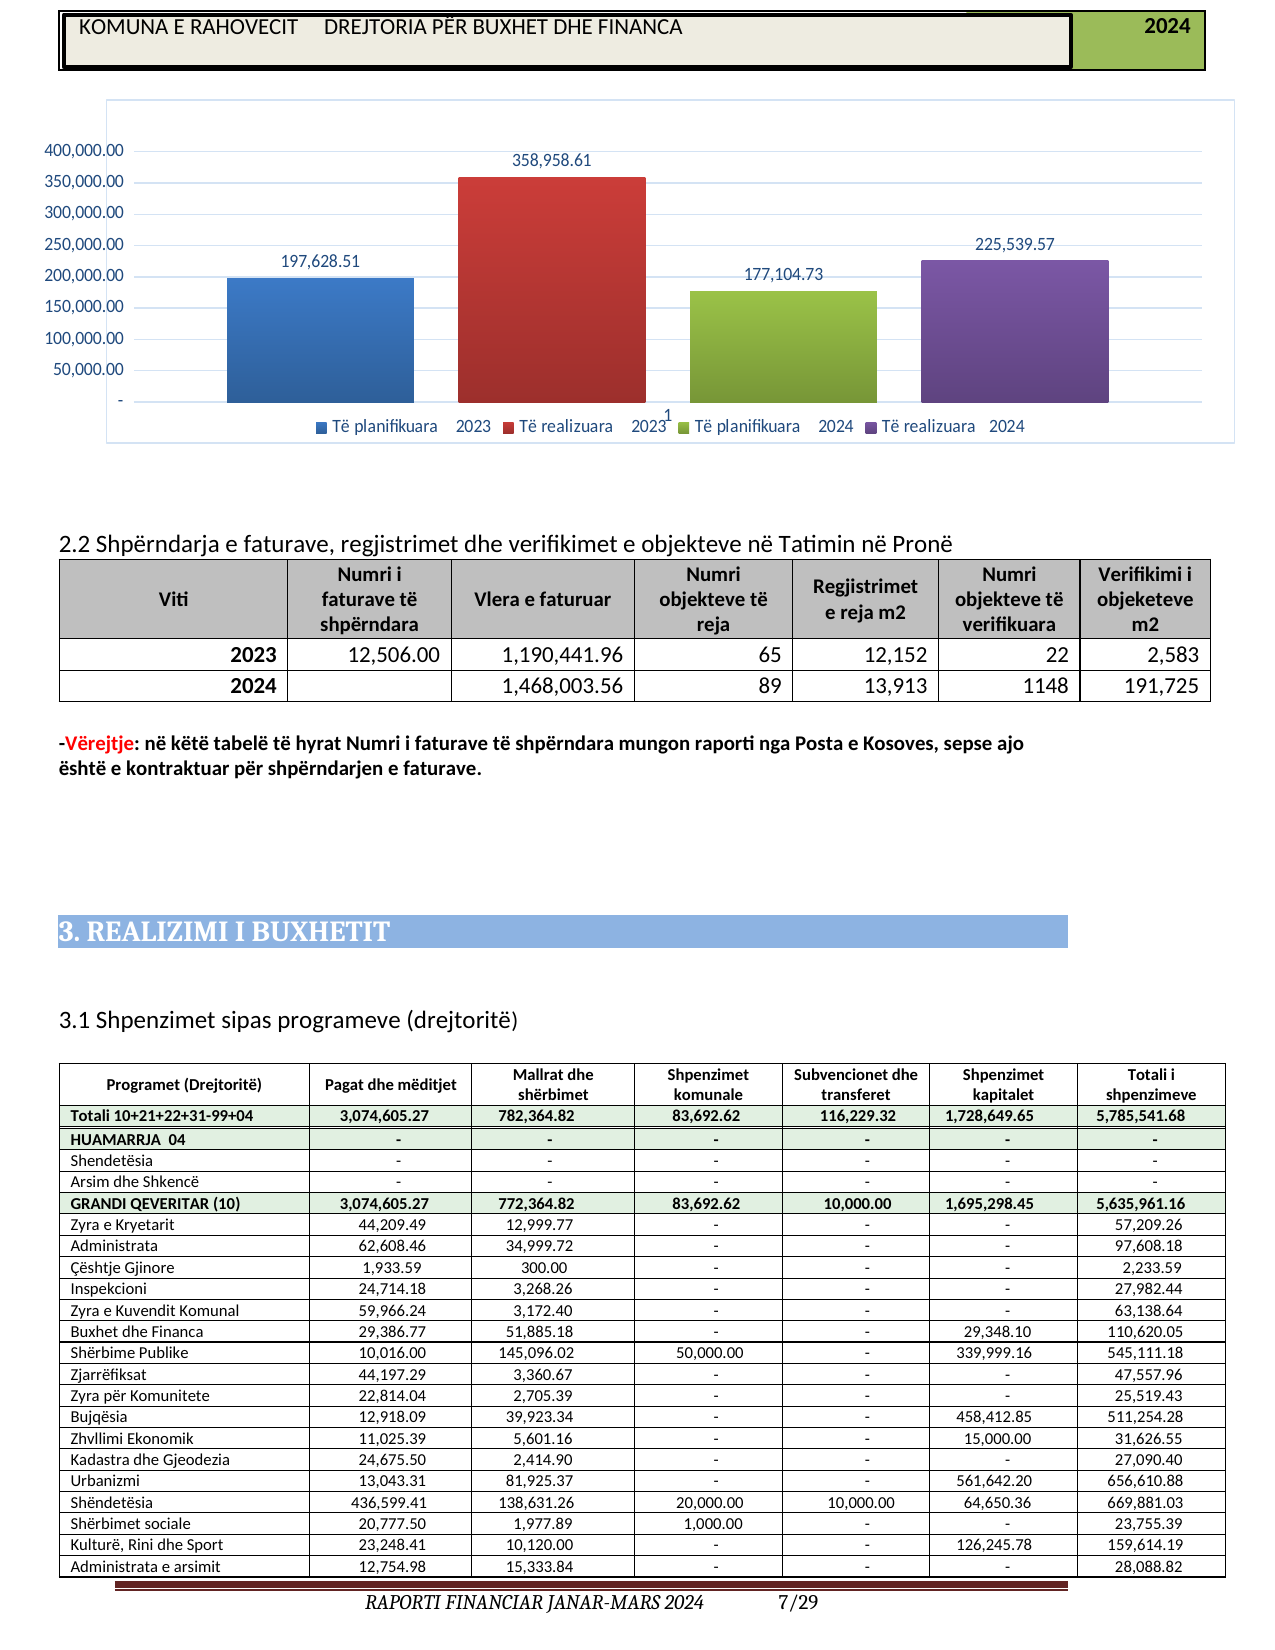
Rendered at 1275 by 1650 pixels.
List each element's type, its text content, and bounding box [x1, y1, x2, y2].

table_header Verifikimi i objeketeve m2 [1081, 560, 1210, 638]
table_cell - [930, 1129, 1077, 1149]
table_cell 12,999.77 [472, 1214, 634, 1235]
table_cell 1,695,298.45 [930, 1193, 1077, 1213]
table_cell 2,233.59 [1078, 1257, 1225, 1277]
table_cell 34,999.72 [472, 1236, 634, 1256]
table_cell 10,000.00 [783, 1492, 929, 1512]
table_cell 2024 [60, 671, 287, 701]
table_cell - [635, 1556, 782, 1576]
table_cell 13,043.31 [310, 1471, 471, 1491]
table_cell 50,000.00 [635, 1343, 782, 1363]
table_cell - [783, 1513, 929, 1534]
table_cell 11,025.39 [310, 1428, 471, 1448]
table_cell 83,692.62 [635, 1106, 782, 1126]
table_cell 1,933.59 [310, 1257, 471, 1277]
table_cell 64,650.36 [930, 1492, 1077, 1512]
table_cell 511,254.28 [1078, 1407, 1225, 1427]
text -Vërejtje: në këtë tabelë të hyrat Numri i faturave të shpërndara mungon raporti nga Posta e Kosoves, sepse ajo është e kontraktuar për shpërndarjen e faturave. [58, 730, 1068, 781]
table_cell - [472, 1129, 634, 1149]
table_cell 145,096.02 [472, 1343, 634, 1363]
table_cell 47,557.96 [1078, 1364, 1225, 1384]
table_cell GRANDI QEVERITAR (10) [60, 1193, 309, 1213]
table_cell - [783, 1129, 929, 1149]
table_cell 138,631.26 [472, 1492, 634, 1512]
table_cell 12,152 [793, 639, 938, 669]
table_cell - [635, 1428, 782, 1448]
table_cell 25,519.43 [1078, 1385, 1225, 1406]
table_cell 65 [635, 639, 792, 669]
table_cell 23,248.41 [310, 1535, 471, 1555]
table_cell 1,000.00 [635, 1513, 782, 1534]
table_cell - [635, 1321, 782, 1341]
table_cell 81,925.37 [472, 1471, 634, 1491]
table_cell - [930, 1236, 1077, 1256]
table_cell - [635, 1535, 782, 1555]
table_cell - [1078, 1172, 1225, 1192]
table_cell 458,412.85 [930, 1407, 1077, 1427]
table_cell 159,614.19 [1078, 1535, 1225, 1555]
table_header Pagat dhe mëditjet [310, 1064, 471, 1104]
table_cell 5,785,541.68 [1078, 1106, 1225, 1126]
table_header Regjistrimet e reja m2 [793, 560, 938, 638]
table_cell - [310, 1172, 471, 1192]
table_header Shpenzimet komunale [635, 1064, 782, 1104]
table_cell - [783, 1428, 929, 1448]
table_cell Kadastra dhe Gjeodezia [60, 1449, 309, 1469]
table_cell 3,074,605.27 [310, 1106, 471, 1126]
table_cell 1148 [939, 671, 1079, 701]
table_cell 3,074,605.27 [310, 1193, 471, 1213]
table_header Mallrat dhe shërbimet [472, 1064, 634, 1104]
table_cell 339,999.16 [930, 1343, 1077, 1363]
table_cell 62,608.46 [310, 1236, 471, 1256]
table_cell - [930, 1150, 1077, 1171]
table_cell 15,333.84 [472, 1556, 634, 1576]
table_cell 27,090.40 [1078, 1449, 1225, 1469]
table_header Subvencionet dhe transferet [783, 1064, 929, 1104]
table_cell - [783, 1321, 929, 1341]
table_cell 44,209.49 [310, 1214, 471, 1235]
table_cell 2,414.90 [472, 1449, 634, 1469]
table_cell - [930, 1449, 1077, 1469]
table_cell - [783, 1385, 929, 1406]
table_cell - [472, 1150, 634, 1171]
table_cell 3,172.40 [472, 1300, 634, 1320]
table_cell - [635, 1172, 782, 1192]
table_cell - [930, 1364, 1077, 1384]
table_cell 51,885.18 [472, 1321, 634, 1341]
table_cell Administrata [60, 1236, 309, 1256]
table_cell - [930, 1513, 1077, 1534]
table_cell - [783, 1214, 929, 1235]
table_cell - [635, 1214, 782, 1235]
table_cell Arsim dhe Shkencë [60, 1172, 309, 1192]
table_header Vlera e faturuar [452, 560, 634, 638]
table_cell 1,977.89 [472, 1513, 634, 1534]
table_cell Kulturë, Rini dhe Sport [60, 1535, 309, 1555]
table_cell - [783, 1556, 929, 1576]
table_cell 3,268.26 [472, 1279, 634, 1299]
table_cell 28,088.82 [1078, 1556, 1225, 1576]
table_cell 126,245.78 [930, 1535, 1077, 1555]
table_cell - [930, 1257, 1077, 1277]
table_cell Shendetësia [60, 1150, 309, 1171]
table_cell 23,755.39 [1078, 1513, 1225, 1534]
table_cell - [783, 1471, 929, 1491]
subtitle 3. REALIZIMI I BUXHETIT [58, 915, 1068, 948]
table_cell Inspekcioni [60, 1279, 309, 1299]
table_cell 561,642.20 [930, 1471, 1077, 1491]
table_cell 2,583 [1081, 639, 1210, 669]
table_cell 12,918.09 [310, 1407, 471, 1427]
table_cell 110,620.05 [1078, 1321, 1225, 1341]
table_cell 1,728,649.65 [930, 1106, 1077, 1126]
table_cell 12,506.00 [288, 639, 451, 669]
table_cell - [930, 1172, 1077, 1192]
table_cell Bujqësia [60, 1407, 309, 1427]
table_cell 20,000.00 [635, 1492, 782, 1512]
table_cell - [783, 1257, 929, 1277]
table_cell - [635, 1385, 782, 1406]
table_cell 656,610.88 [1078, 1471, 1225, 1491]
table_header Viti [60, 560, 287, 638]
table_header Numri i faturave të shpërndara [288, 560, 451, 638]
table_cell Shëndetësia [60, 1492, 309, 1512]
table_cell - [635, 1257, 782, 1277]
table_cell 10,016.00 [310, 1343, 471, 1363]
table_cell - [930, 1279, 1077, 1299]
table_header Numri objekteve të reja [635, 560, 792, 638]
table_cell - [472, 1172, 634, 1192]
table_cell 59,966.24 [310, 1300, 471, 1320]
table_cell - [310, 1129, 471, 1149]
table_cell 22 [939, 639, 1079, 669]
table_cell 29,348.10 [930, 1321, 1077, 1341]
table_cell Urbanizmi [60, 1471, 309, 1491]
table_cell - [783, 1449, 929, 1469]
table_cell - [635, 1150, 782, 1171]
table_cell - [783, 1236, 929, 1256]
table_cell Shërbime Publike [60, 1343, 309, 1363]
table_cell 1,468,003.56 [452, 671, 634, 701]
table_cell 15,000.00 [930, 1428, 1077, 1448]
table_header Numri objekteve të verifikuara [939, 560, 1079, 638]
table_cell - [783, 1172, 929, 1192]
table_cell - [783, 1364, 929, 1384]
table_cell - [783, 1343, 929, 1363]
table_cell - [635, 1471, 782, 1491]
table_cell 20,777.50 [310, 1513, 471, 1534]
table_cell 2,705.39 [472, 1385, 634, 1406]
table_cell 97,608.18 [1078, 1236, 1225, 1256]
table_cell - [783, 1150, 929, 1171]
table_header Totali i shpenzimeve [1078, 1064, 1225, 1104]
table_cell Buxhet dhe Financa [60, 1321, 309, 1341]
table_cell Çështje Gjinore [60, 1257, 309, 1277]
table_cell - [1078, 1129, 1225, 1149]
text 3.1 Shpenzimet sipas programeve (drejtoritë) [511, 1004, 1068, 1035]
table_cell 89 [635, 671, 792, 701]
table_cell Zyra e Kryetarit [60, 1214, 309, 1235]
table_cell Zyra e Kuvendit Komunal [60, 1300, 309, 1320]
table_header Programet (Drejtoritë) [60, 1064, 309, 1104]
table_cell - [930, 1300, 1077, 1320]
table_cell 5,601.16 [472, 1428, 634, 1448]
table_cell 13,913 [793, 671, 938, 701]
table_cell - [930, 1556, 1077, 1576]
table_cell 116,229.32 [783, 1106, 929, 1126]
table_cell Totali 10+21+22+31-99+04 [60, 1106, 309, 1126]
table_cell 545,111.18 [1078, 1343, 1225, 1363]
table_cell Zyra për Komunitete [60, 1385, 309, 1406]
table_cell - [635, 1129, 782, 1149]
table_cell 191,725 [1081, 671, 1210, 701]
table_cell 782,364.82 [472, 1106, 634, 1126]
table_cell 63,138.64 [1078, 1300, 1225, 1320]
table_cell 436,599.41 [310, 1492, 471, 1512]
table_cell 27,982.44 [1078, 1279, 1225, 1299]
table_cell 22,814.04 [310, 1385, 471, 1406]
table_cell 24,675.50 [310, 1449, 471, 1469]
table_cell 24,714.18 [310, 1279, 471, 1299]
table_cell - [635, 1279, 782, 1299]
table_cell - [930, 1385, 1077, 1406]
subtitle 2.2 Shpërndarja e faturave, regjistrimet dhe verifikimet e objekteve në Tatimin në Pronë [58, 528, 1068, 558]
table_cell 44,197.29 [310, 1364, 471, 1384]
table_cell - [635, 1300, 782, 1320]
table_cell Administrata e arsimit [60, 1556, 309, 1576]
table_cell - [930, 1214, 1077, 1235]
table_cell 39,923.34 [472, 1407, 634, 1427]
table_cell - [783, 1300, 929, 1320]
table_cell 31,626.55 [1078, 1428, 1225, 1448]
table_cell HUAMARRJA 04 [60, 1129, 309, 1149]
table_cell 2023 [60, 639, 287, 669]
table_cell - [783, 1535, 929, 1555]
table_cell - [635, 1236, 782, 1256]
table_cell 5,635,961.16 [1078, 1193, 1225, 1213]
table_cell 669,881.03 [1078, 1492, 1225, 1512]
table_header Shpenzimet kapitalet [930, 1064, 1077, 1104]
table_cell Zhvllimi Ekonomik [60, 1428, 309, 1448]
table_cell 3,360.67 [472, 1364, 634, 1384]
table_cell - [783, 1407, 929, 1427]
table_cell - [635, 1407, 782, 1427]
table_cell Zjarrëfiksat [60, 1364, 309, 1384]
table_cell - [635, 1449, 782, 1469]
table_cell 83,692.62 [635, 1193, 782, 1213]
table_cell - [635, 1364, 782, 1384]
table_cell 57,209.26 [1078, 1214, 1225, 1235]
table_cell 1,190,441.96 [452, 639, 634, 669]
table_cell 10,000.00 [783, 1193, 929, 1213]
table_cell 300.00 [472, 1257, 634, 1277]
table_cell - [310, 1150, 471, 1171]
table_cell 12,754.98 [310, 1556, 471, 1576]
table_cell - [1078, 1150, 1225, 1171]
table_cell 29,386.77 [310, 1321, 471, 1341]
table_cell - [783, 1279, 929, 1299]
table_cell [288, 671, 451, 701]
table_cell 772,364.82 [472, 1193, 634, 1213]
table_cell 10,120.00 [472, 1535, 634, 1555]
table_cell Shërbimet sociale [60, 1513, 309, 1534]
